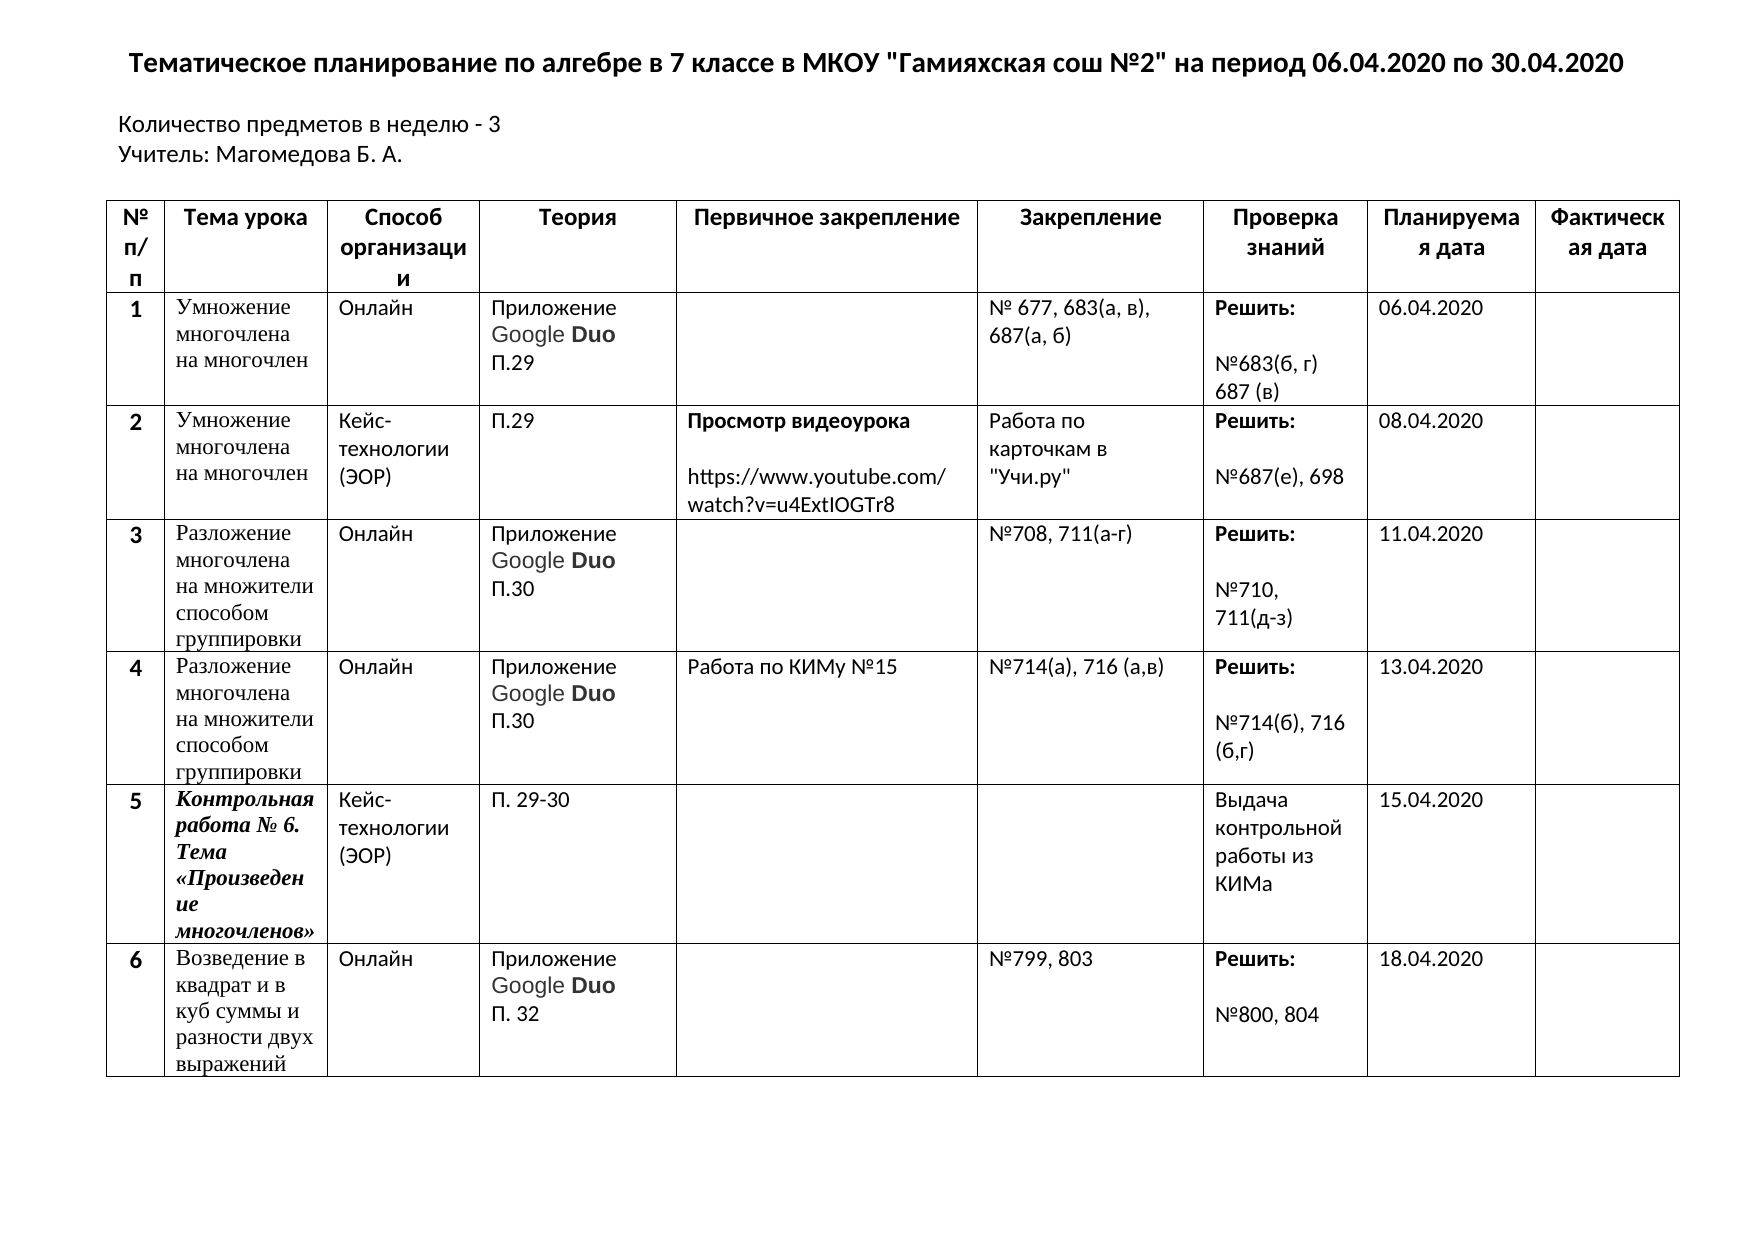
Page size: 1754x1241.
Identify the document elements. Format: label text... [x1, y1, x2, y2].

table_cell 11.04.2020 [1368, 520, 1535, 651]
table_cell Онлайн [328, 652, 479, 784]
table_cell [677, 944, 977, 1076]
table_cell Разложение многочлена на множители способом группировки [165, 520, 327, 651]
table_header Проверка знаний [1204, 201, 1367, 292]
table_cell № 677, 683(а, в), 687(а, б) [978, 293, 1203, 405]
table_cell 6 [107, 944, 164, 1076]
table_cell Разложение многочлена на множители способом группировки [165, 652, 327, 784]
table_cell №708, 711(а-г) [978, 520, 1203, 651]
table_cell 5 [107, 785, 164, 943]
table_cell Кейс-технологии (ЭОР) [328, 785, 479, 943]
table_cell [677, 520, 977, 651]
table_cell Кейс-технологии (ЭОР) [328, 406, 479, 518]
table_cell Решить: №710, 711(д-з) [1204, 520, 1367, 651]
table_cell Решить: №683(б, г) 687 (в) [1204, 293, 1367, 405]
table_cell Просмотр видеоурока https://www.youtube.com/watch?v=u4ExtIOGTr8 [677, 406, 977, 518]
table_header Планируемая дата [1368, 201, 1535, 292]
table_cell Работа по КИМу №15 [677, 652, 977, 784]
table_cell Работа по карточкам в "Учи.ру" [978, 406, 1203, 518]
table_cell Умножение многочлена на многочлен [165, 293, 327, 405]
table_header Фактическая дата [1536, 201, 1679, 292]
table_cell Онлайн [328, 520, 479, 651]
table_cell [1536, 293, 1679, 405]
table_cell 18.04.2020 [1368, 944, 1535, 1076]
table_cell 08.04.2020 [1368, 406, 1535, 518]
table_cell 2 [107, 406, 164, 518]
table_cell 4 [107, 652, 164, 784]
table_header № п/п [107, 201, 164, 292]
table_cell [677, 785, 977, 943]
table_cell Приложение Google Duo П. 32 [480, 944, 676, 1076]
table_cell №714(а), 716 (а,в) [978, 652, 1203, 784]
table_cell [1536, 944, 1679, 1076]
table_header Закрепление [978, 201, 1203, 292]
table_cell Выдача контрольной работы из КИМа [1204, 785, 1367, 943]
table_cell Умножение многочлена на многочлен [165, 406, 327, 518]
table_cell Контрольная работа № 6. Тема «Произведение многочленов» [165, 785, 327, 943]
table_cell Онлайн [328, 293, 479, 405]
table_header Теория [480, 201, 676, 292]
table_cell 1 [107, 293, 164, 405]
table_cell [1536, 652, 1679, 784]
table_cell Решить: №687(е), 698 [1204, 406, 1367, 518]
table_cell Решить: №714(б), 716 (б,г) [1204, 652, 1367, 784]
table_header Первичное закрепление [677, 201, 977, 292]
table_cell [978, 785, 1203, 943]
table_cell [1536, 520, 1679, 651]
table_cell Приложение Google Duo П.29 [480, 293, 676, 405]
table_cell 06.04.2020 [1368, 293, 1535, 405]
table_header Тема урока [165, 201, 327, 292]
table_cell Онлайн [328, 944, 479, 1076]
table_cell 3 [107, 520, 164, 651]
table_cell №799, 803 [978, 944, 1203, 1076]
table_cell Решить: №800, 804 [1204, 944, 1367, 1076]
table_cell [1536, 785, 1679, 943]
table_cell [677, 293, 977, 405]
table_cell 13.04.2020 [1368, 652, 1535, 784]
table_cell П.29 [480, 406, 676, 518]
table_header Способ организации [328, 201, 479, 292]
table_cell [165, 944, 327, 1076]
table_cell П. 29-30 [480, 785, 676, 943]
table_cell Приложение Google Duo П.30 [480, 652, 676, 784]
table_cell 15.04.2020 [1368, 785, 1535, 943]
table_cell Приложение Google Duo П.30 [480, 520, 676, 651]
table_cell [1536, 406, 1679, 518]
